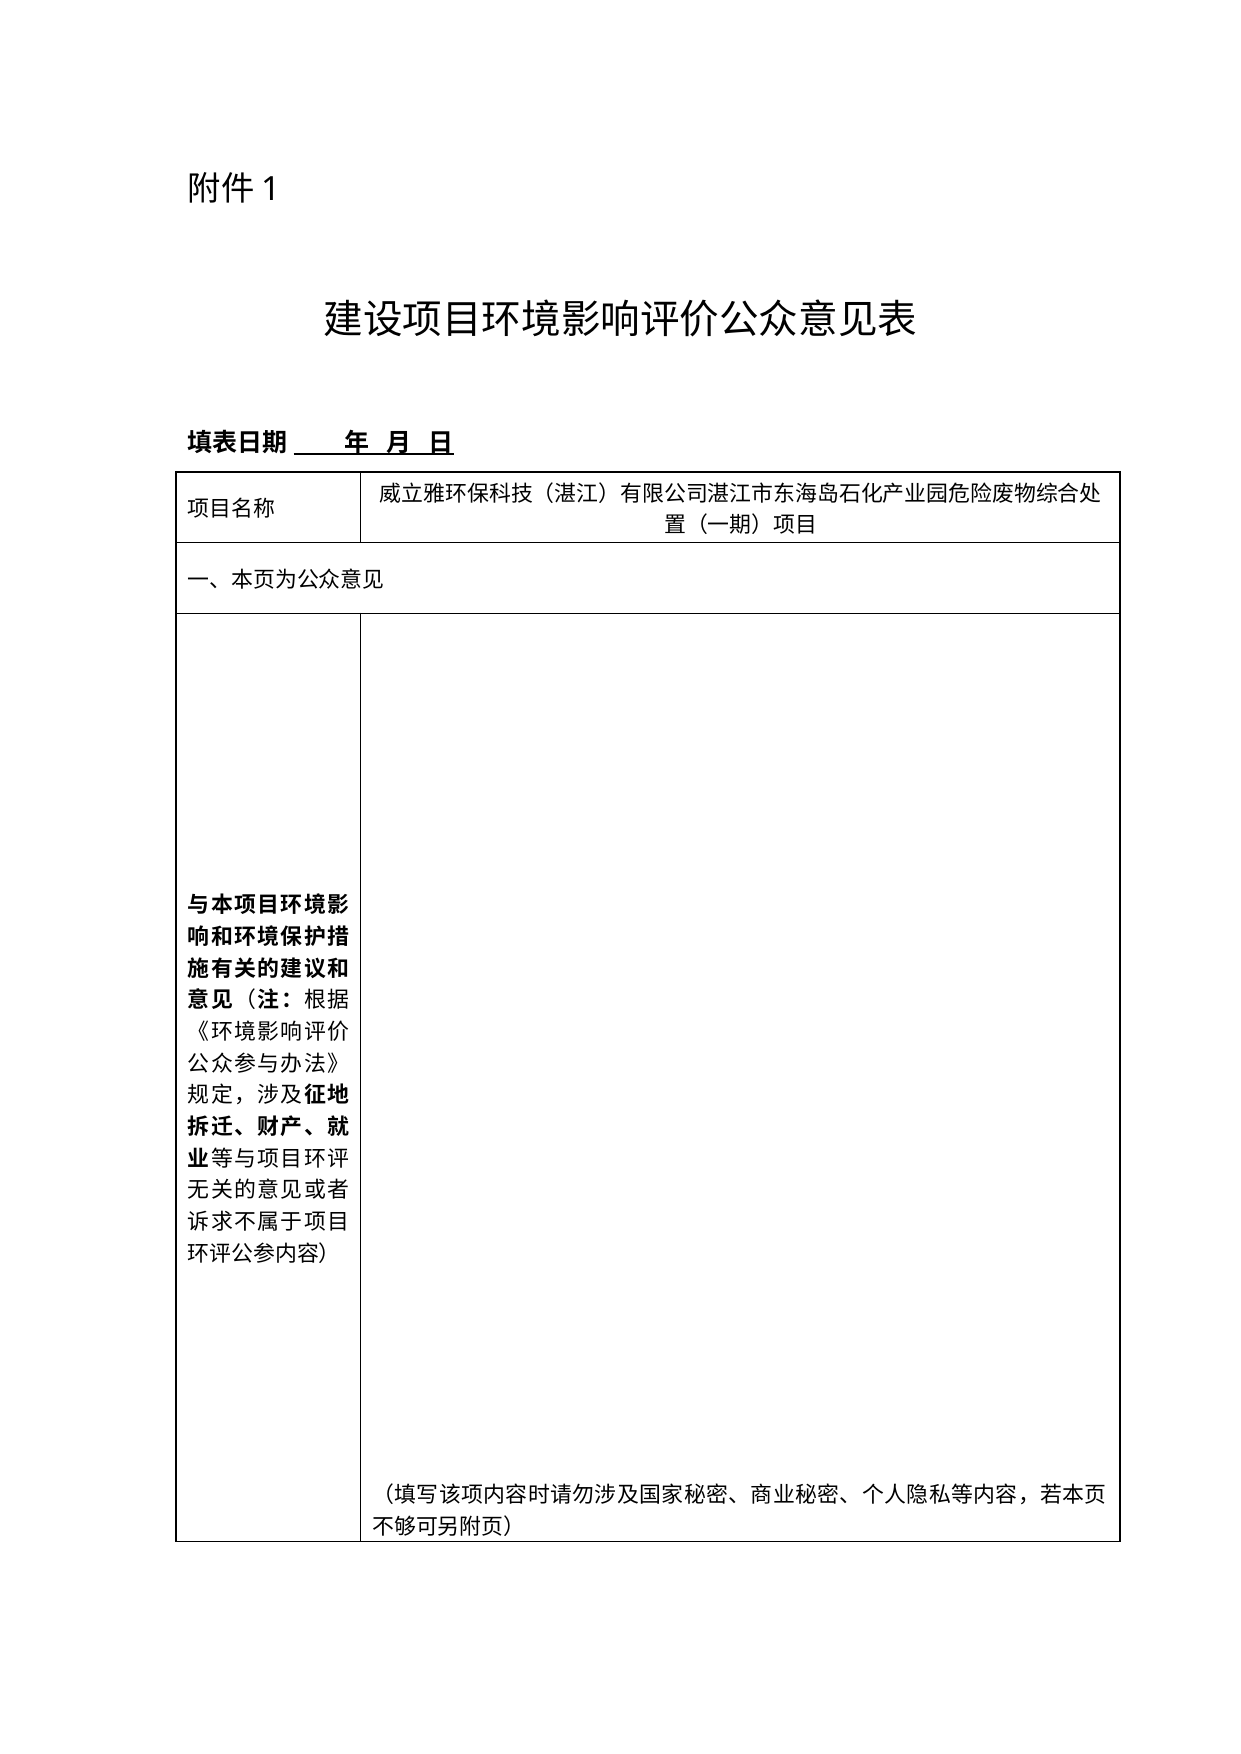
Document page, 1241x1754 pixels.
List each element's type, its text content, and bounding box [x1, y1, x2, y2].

table_cell （填写该项内容时请勿涉及国家秘密、商业秘密、个人隐私等内容，若本页不够可另附页） [361, 614, 1119, 1541]
table_header 威立雅环保科技（湛江）有限公司湛江市东海岛石化产业园危险废物综合处置（一期）项目 [361, 473, 1119, 542]
table_header 项目名称 [177, 473, 360, 542]
table_cell 与本项目环境影响和环境保护措施有关的建议和意见（注：根据《环境影响评价公众参与办法》规定，涉及征地拆迁、财产、就业等与项目环评无关的意见或者诉求不属于项目环评公参内容） [177, 614, 360, 1541]
text 填表日期 年 月 日 [187, 422, 1053, 458]
text 建设项目环境影响评价公众意见表 [187, 288, 1053, 345]
table_cell 一、本页为公众意见 [177, 543, 1119, 612]
text 附件1 [187, 162, 1053, 210]
